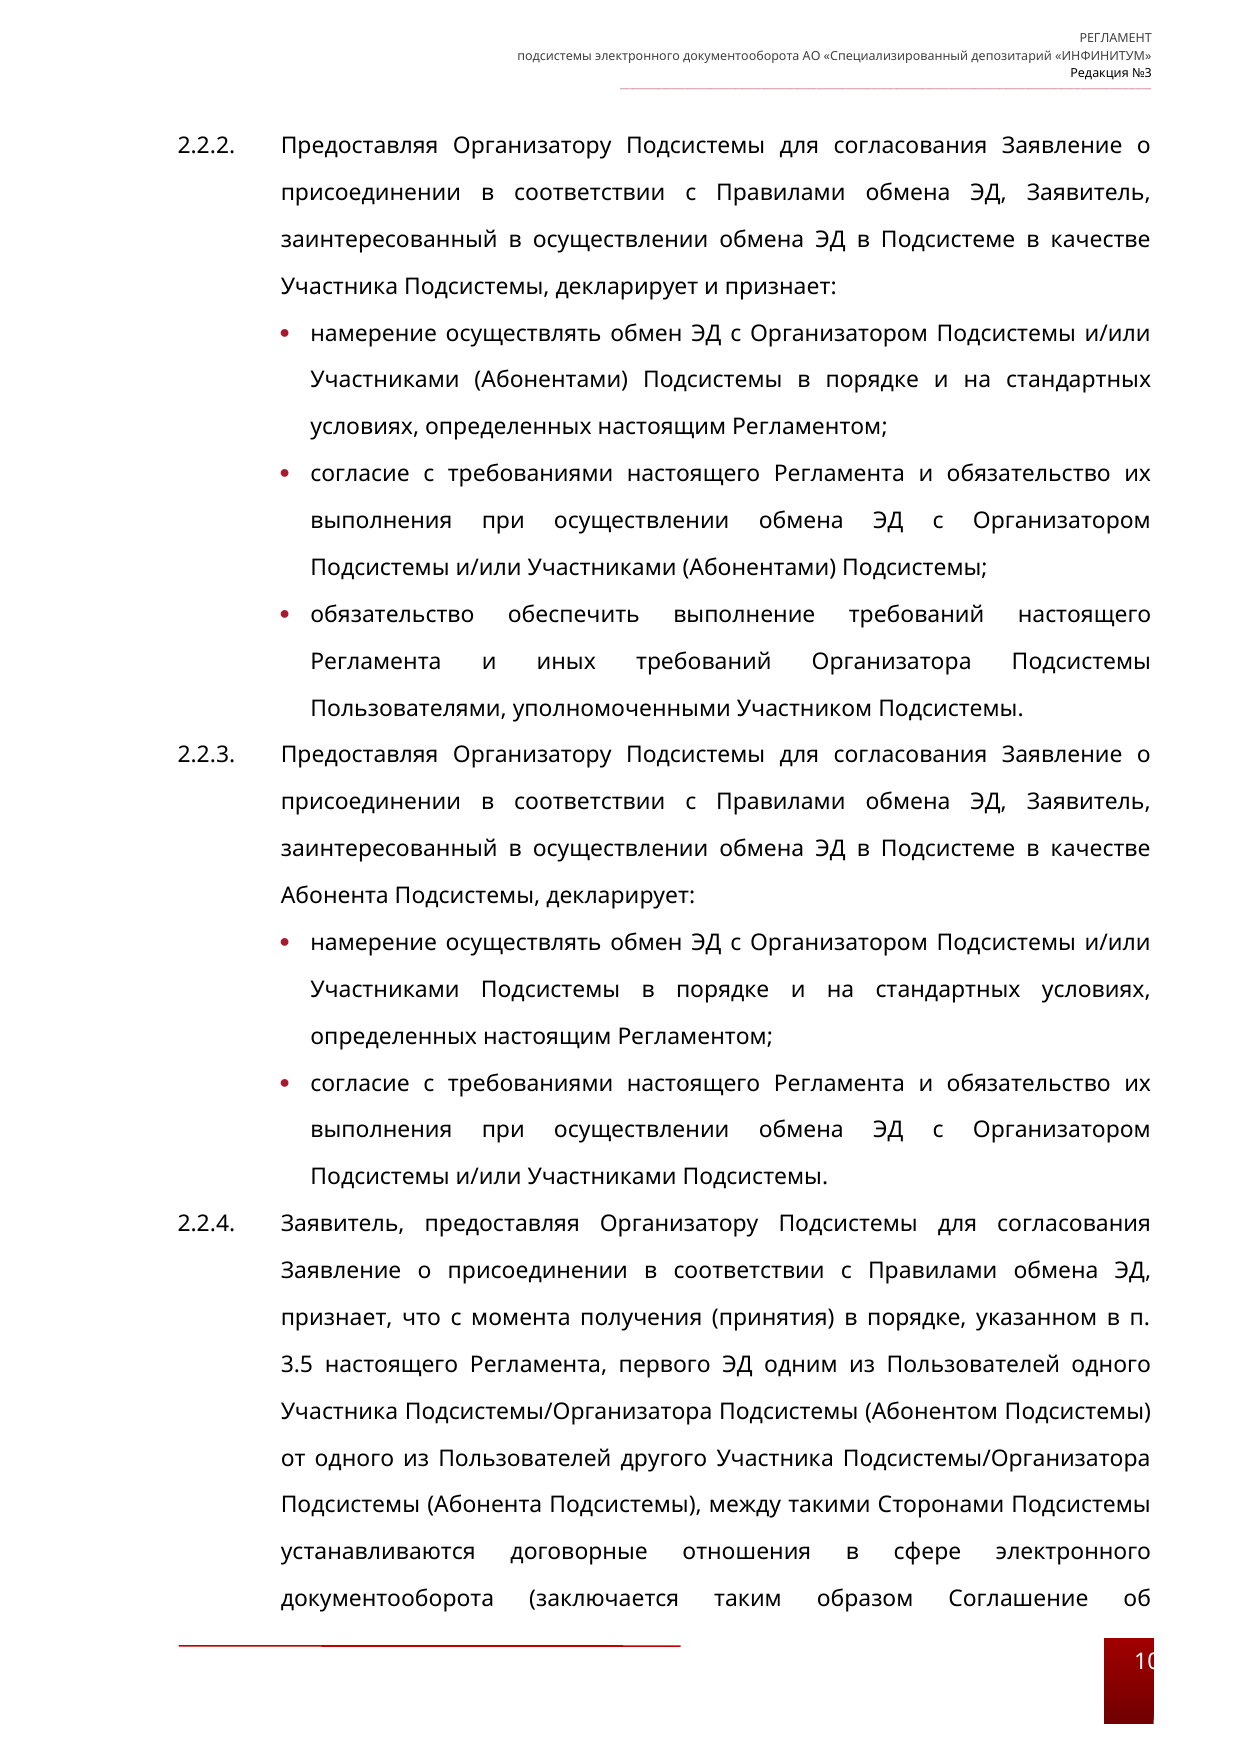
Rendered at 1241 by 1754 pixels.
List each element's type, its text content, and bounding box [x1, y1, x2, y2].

text согласие с требованиями настоящего Регламента и обязательство их выполнения при осуществлении обмена ЭД с Организатором Подсистемы и/или Участниками Подсистемы. [281, 1067, 1152, 1192]
text Предоставляя Организатору Подсистемы для согласования Заявление о присоединении в соответствии с Правилами обмена ЭД, Заявитель, заинтересованный в осуществлении обмена ЭД в Подсистеме в качестве Абонента Подсистемы, декларирует: [177, 738, 1152, 910]
text намерение осуществлять обмен ЭД с Организатором Подсистемы и/или Участниками Подсистемы в порядке и на стандартных условиях, определенных настоящим Регламентом; [281, 926, 1152, 1051]
text согласие с требованиями настоящего Регламента и обязательство их выполнения при осуществлении обмена ЭД с Организатором Подсистемы и/или Участниками (Абонентами) Подсистемы; [281, 457, 1152, 582]
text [177, 1207, 1152, 1613]
text намерение осуществлять обмен ЭД с Организатором Подсистемы и/или Участниками (Абонентами) Подсистемы в порядке и на стандартных условиях, определенных настоящим Регламентом; [281, 317, 1152, 442]
text обязательство обеспечить выполнение требований настоящего Регламента и иных требований Организатора Подсистемы Пользователями, уполномоченными Участником Подсистемы. [281, 598, 1152, 723]
text Предоставляя Организатору Подсистемы для согласования Заявление о присоединении в соответствии с Правилами обмена ЭД, Заявитель, заинтересованный в осуществлении обмена ЭД в Подсистеме в качестве Участника Подсистемы, декларирует и признает: [177, 129, 1152, 301]
